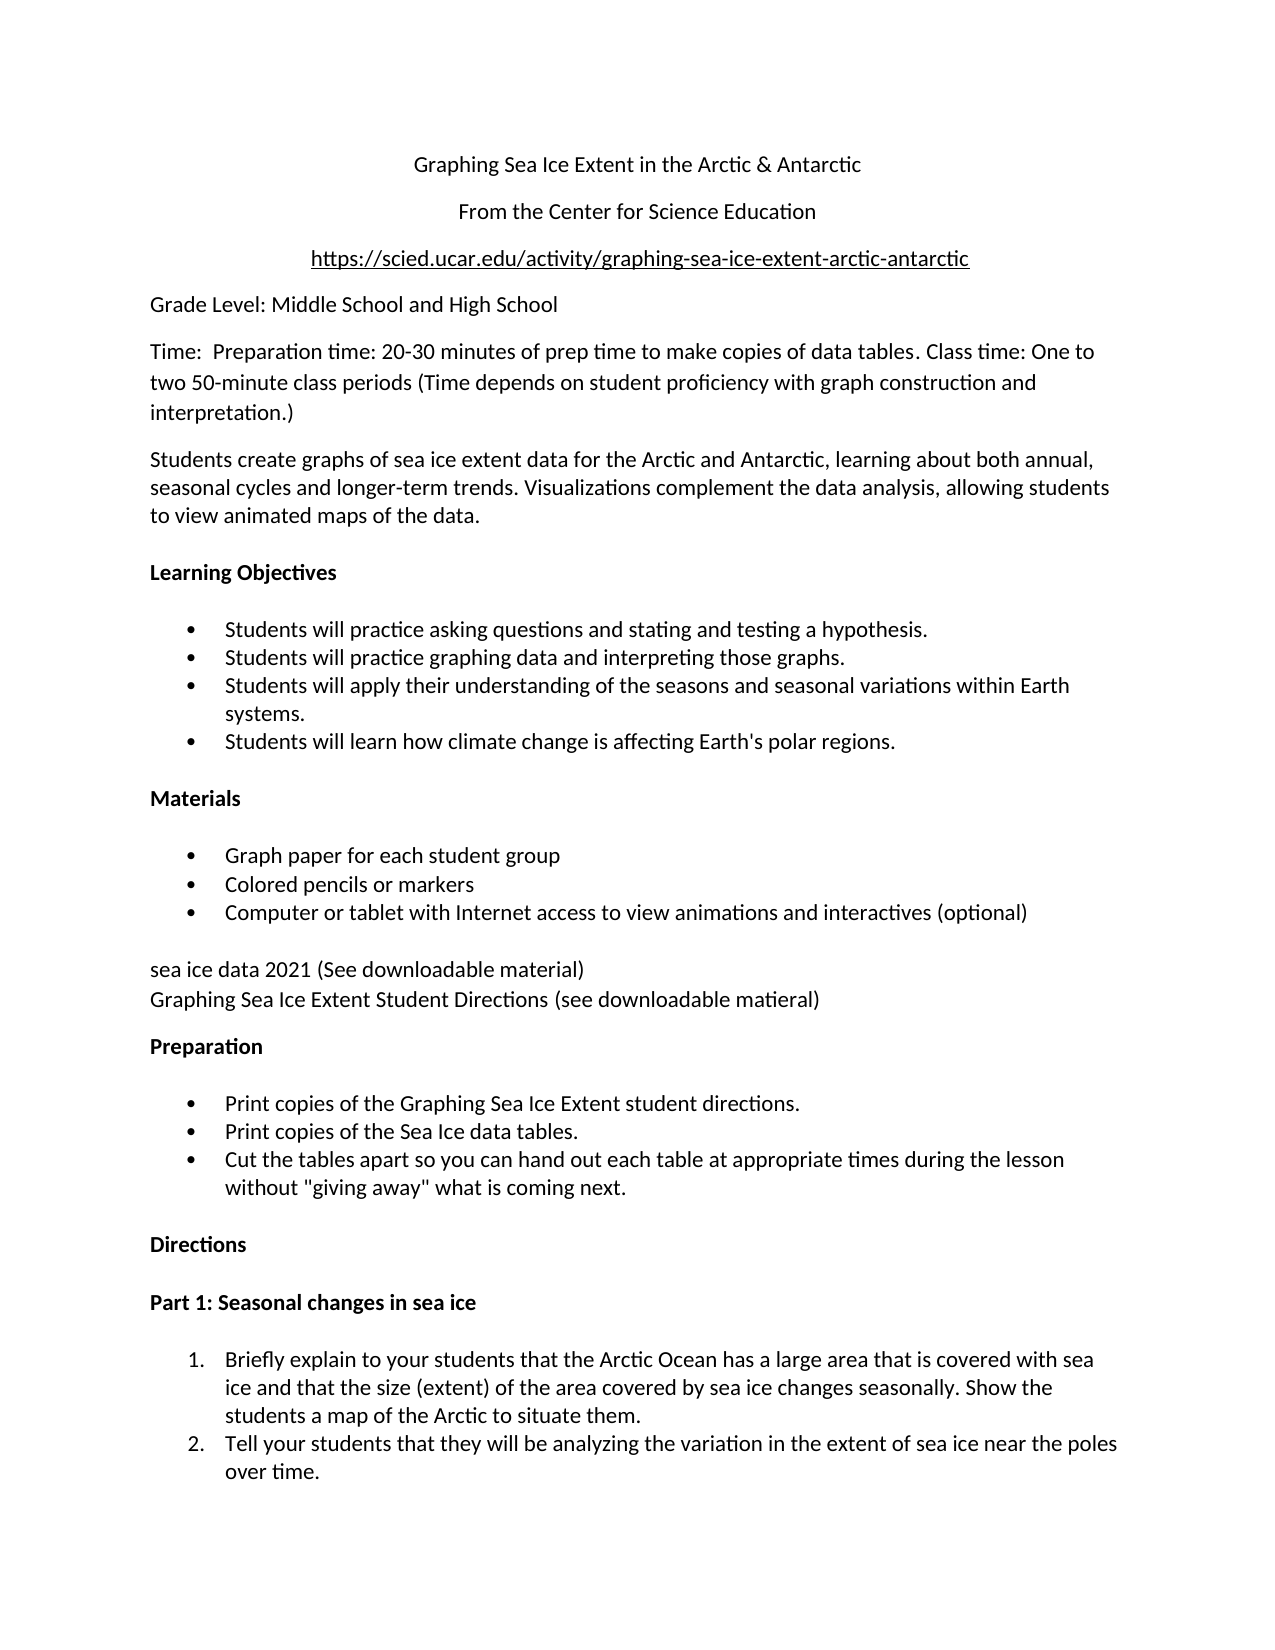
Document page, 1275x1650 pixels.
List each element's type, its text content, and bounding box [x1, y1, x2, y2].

text Graphing Sea Ice Extent in the Arctic & Antarctic [150, 150, 1125, 178]
list Print copies of the Sea Ice data tables. [187, 1117, 1125, 1145]
list Students will practice graphing data and interpreting those graphs. [187, 643, 1125, 671]
list Briefly explain to your students that the Arctic Ocean has a large area that is covered with sea ice and that the size (extent) of the area covered by sea ice changes seasonally. Show the students a map of the Arctic to situate them. [187, 1345, 1125, 1429]
text Grade Level: Middle School and High School [150, 291, 1125, 319]
list Tell your students that they will be analyzing the variation in the extent of sea ice near the poles over time. [187, 1429, 1125, 1485]
list Students will practice asking questions and stating and testing a hypothesis. [187, 615, 1125, 643]
subtitle Materials [150, 784, 1125, 812]
text Graphing Sea Ice Extent Student Directions (see downloadable matieral) [150, 985, 1125, 1013]
subtitle Learning Objectives [150, 558, 1125, 586]
list Students will apply their understanding of the seasons and seasonal variations within Earth systems. [187, 671, 1125, 727]
list Colored pencils or markers [187, 870, 1125, 898]
list Cut the tables apart so you can hand out each table at appropriate times during the lesson without "giving away" what is coming next. [187, 1145, 1125, 1201]
list Print copies of the Graphing Sea Ice Extent student directions. [187, 1089, 1125, 1117]
list Computer or tablet with Internet access to view animations and interactives (optional) [187, 898, 1125, 926]
text From the Center for Science Education [150, 197, 1125, 225]
text sea ice data 2021 (See downloadable material) [150, 955, 1125, 983]
subtitle Preparation [150, 1032, 1125, 1060]
text Students create graphs of sea ice extent data for the Arctic and Antarctic, learning about both annual, seasonal cycles and longer-term trends. Visualizations complement the data analysis, allowing students to view animated maps of the data. [150, 445, 1125, 529]
text https://scied.ucar.edu/activity/graphing-sea-ice-extent-arctic-antarctic [150, 244, 1125, 272]
list Graph paper for each student group [187, 842, 1125, 870]
subtitle Part 1: Seasonal changes in sea ice [150, 1288, 1125, 1316]
subtitle Directions [150, 1230, 1125, 1258]
list Students will learn how climate change is affecting Earth's polar regions. [187, 727, 1125, 755]
text Time: Preparation time: 20-30 minutes of prep time to make copies of data tables. Class time: One to two 50-minute class periods (Time depends on student proficiency with graph construction and interpretation.) [150, 337, 1125, 426]
